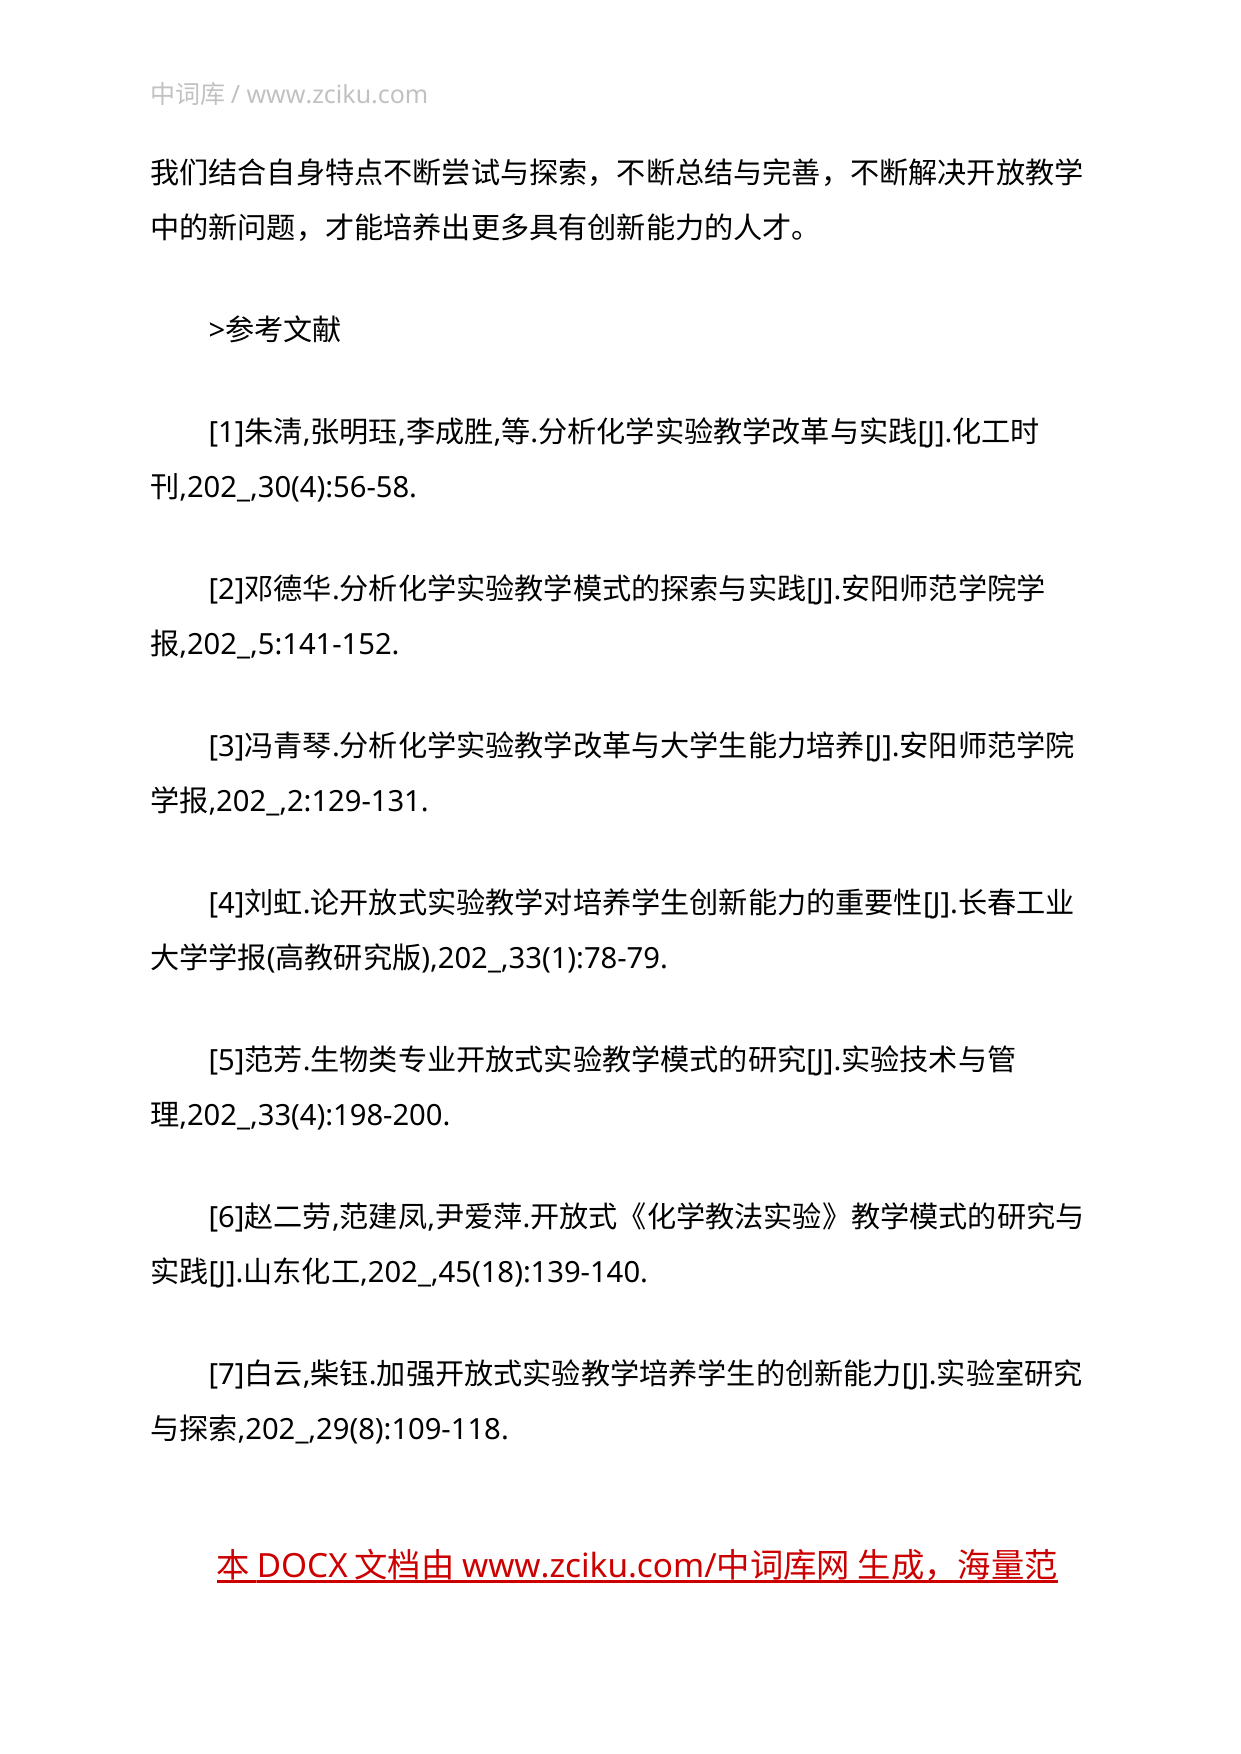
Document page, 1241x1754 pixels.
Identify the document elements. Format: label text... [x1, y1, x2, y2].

text >参考文献 [150, 307, 1090, 349]
text [7]白云,柴钰.加强开放式实验教学培养学生的创新能力[J].实验室研究与探索,202_,29(8):109-118. [150, 1351, 1090, 1448]
text [2]邓德华.分析化学实验教学模式的探索与实践[J].安阳师范学院学报,202_,5:141-152. [150, 566, 1090, 663]
text [5]范芳.生物类专业开放式实验教学模式的研究[J].实验技术与管理,202_,33(4):198-200. [150, 1037, 1090, 1134]
text [3]冯青琴.分析化学实验教学改革与大学生能力培养[J].安阳师范学院学报,202_,2:129-131. [150, 723, 1090, 820]
text [1]朱淸,张明珏,李成胜,等.分析化学实验教学改革与实践[J].化工时刊,202_,30(4):56-58. [150, 409, 1090, 506]
text [4]刘虹.论开放式实验教学对培养学生创新能力的重要性[J].长春工业大学学报(高教研究版),202_,33(1):78-79. [150, 879, 1090, 977]
text [6]赵二劳,范建凤,尹爱萍.开放式《化学教法实验》教学模式的研究与实践[J].山东化工,202_,45(18):139-140. [150, 1193, 1090, 1291]
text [150, 1539, 1090, 1587]
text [150, 150, 1090, 247]
